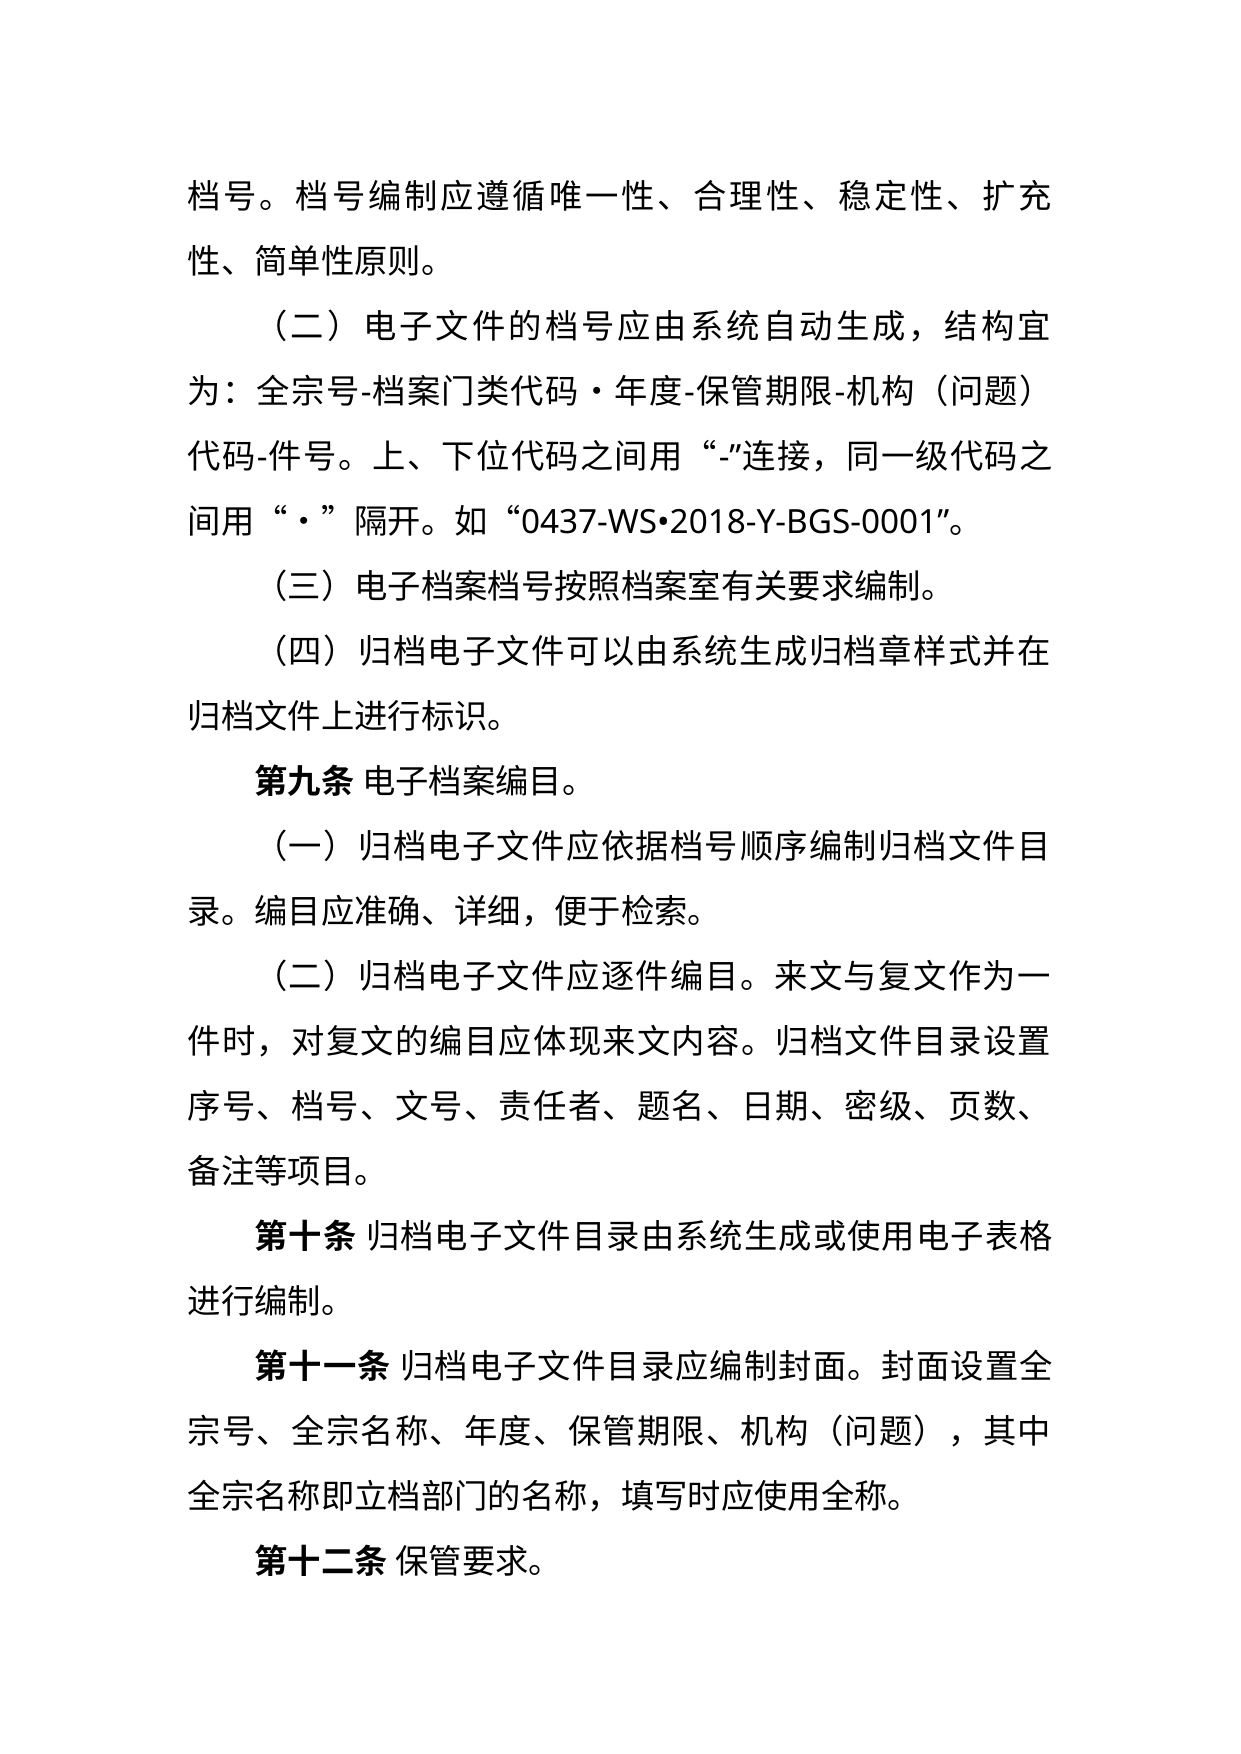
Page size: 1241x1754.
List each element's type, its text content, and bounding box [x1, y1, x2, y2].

text （一）归档电子文件应依据档号顺序编制归档文件目录。编目应准确、详细，便于检索。 [187, 812, 1053, 942]
text （三）电子档案档号按照档案室有关要求编制。 [187, 552, 1053, 617]
text 第十条 归档电子文件目录由系统生成或使用电子表格进行编制。 [187, 1202, 1053, 1332]
text （四）归档电子文件可以由系统生成归档章样式并在归档文件上进行标识。 [187, 617, 1053, 747]
text （二）归档电子文件应逐件编目。来文与复文作为一件时，对复文的编目应体现来文内容。归档文件目录设置序号、档号、文号、责任者、题名、日期、密级、页数、备注等项目。 [187, 942, 1053, 1202]
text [187, 162, 1053, 292]
text 第九条 电子档案编目。 [187, 747, 1053, 812]
text （二）电子文件的档号应由系统自动生成，结构宜为：全宗号-档案门类代码•年度-保管期限-机构（问题）代码-件号。上、下位代码之间用“-”连接，同一级代码之间用“•”隔开。如“0437-WS•2018-Y-BGS-0001”。 [187, 292, 1053, 552]
text 第十一条 归档电子文件目录应编制封面。封面设置全宗号、全宗名称、年度、保管期限、机构（问题），其中全宗名称即立档部门的名称，填写时应使用全称。 [187, 1332, 1053, 1527]
text 第十二条 保管要求。 [187, 1527, 1053, 1592]
